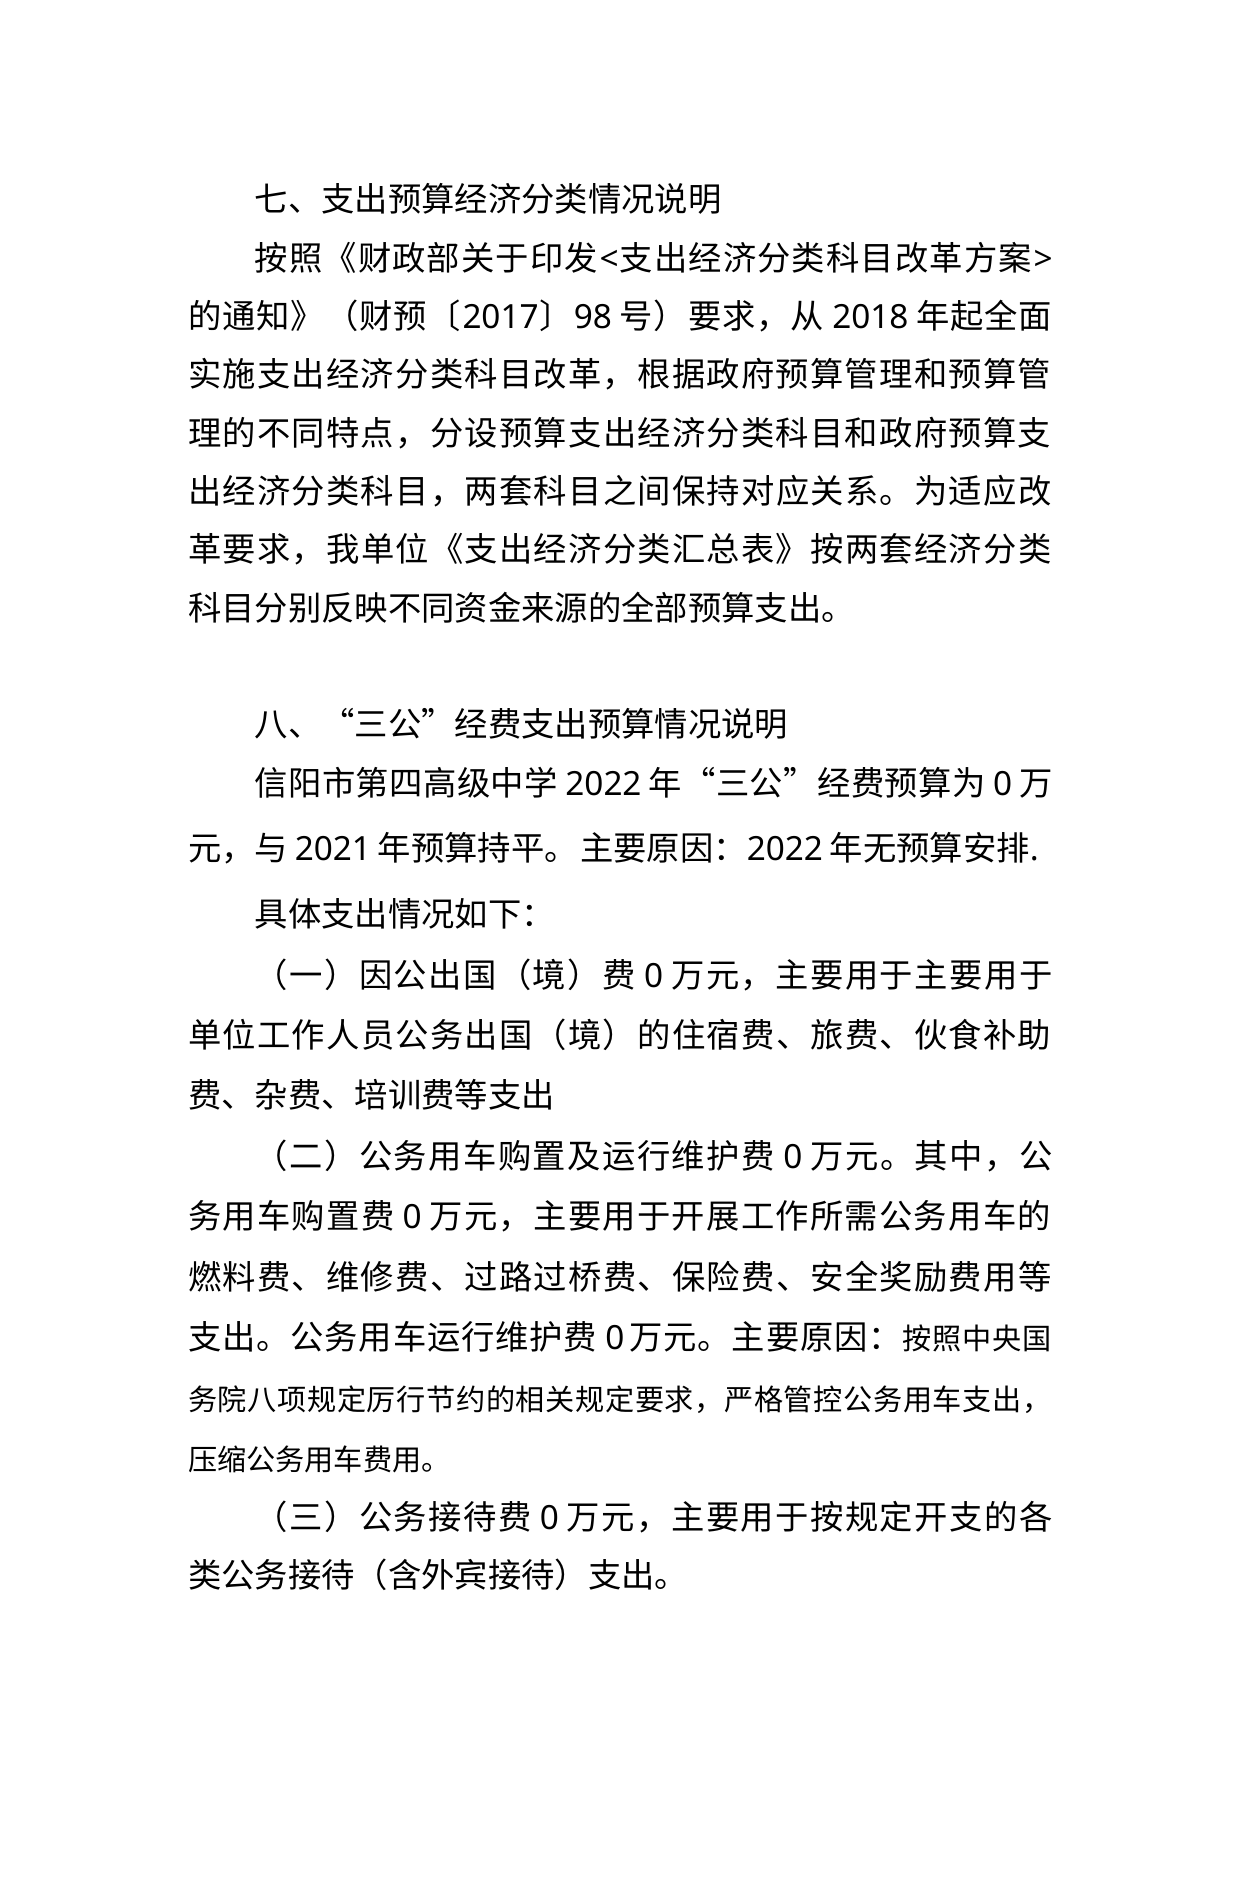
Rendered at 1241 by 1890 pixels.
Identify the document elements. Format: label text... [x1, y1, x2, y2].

text 七、支出预算经济分类情况说明 [188, 165, 1052, 223]
text 八、“三公”经费支出预算情况说明 [188, 690, 1052, 748]
text （一）因公出国（境）费0万元，主要用于主要用于单位工作人员公务出国（境）的住宿费、旅费、伙食补助费、杂费、培训费等支出 [188, 939, 1052, 1120]
text 信阳市第四高级中学2022年“三公”经费预算为0万元，与2021年预算持平。 主要原因：2022年无预算安排. [188, 748, 1052, 878]
text （二）公务用车购置及运行维护费0万元。其中，公务用车购置费0万元，主要用于开展工作所需公务用车的燃料费、维修费、过路过桥费、保险费、安全奖励费用等支出。公务用车运行维护费0 万元。主要原因：按照中央国务院八项规定厉行节约的相关规定要求，严格管控公务用车支出，压缩公务用车费用。 [188, 1120, 1052, 1482]
text 按照《财政部关于印发<支出经济分类科目改革方案>的通知》（财预〔2017〕98号）要求，从2018年起全面实施支出经济分类科目改革，根据政府预算管理和预算管理的不同特点，分设预算支出经济分类科目和政府预算支出经济分类科目，两套科目之间保持对应关系。为适应改革要求，我单位《支出经济分类汇总表》按两套经济分类科目分别反映不同资金来源的全部预算支出。 [188, 223, 1052, 632]
text （三）公务接待费0万元，主要用于按规定开支的各类公务接待（含外宾接待）支出。 [188, 1482, 1052, 1599]
text 具体支出情况如下： [188, 878, 1052, 939]
